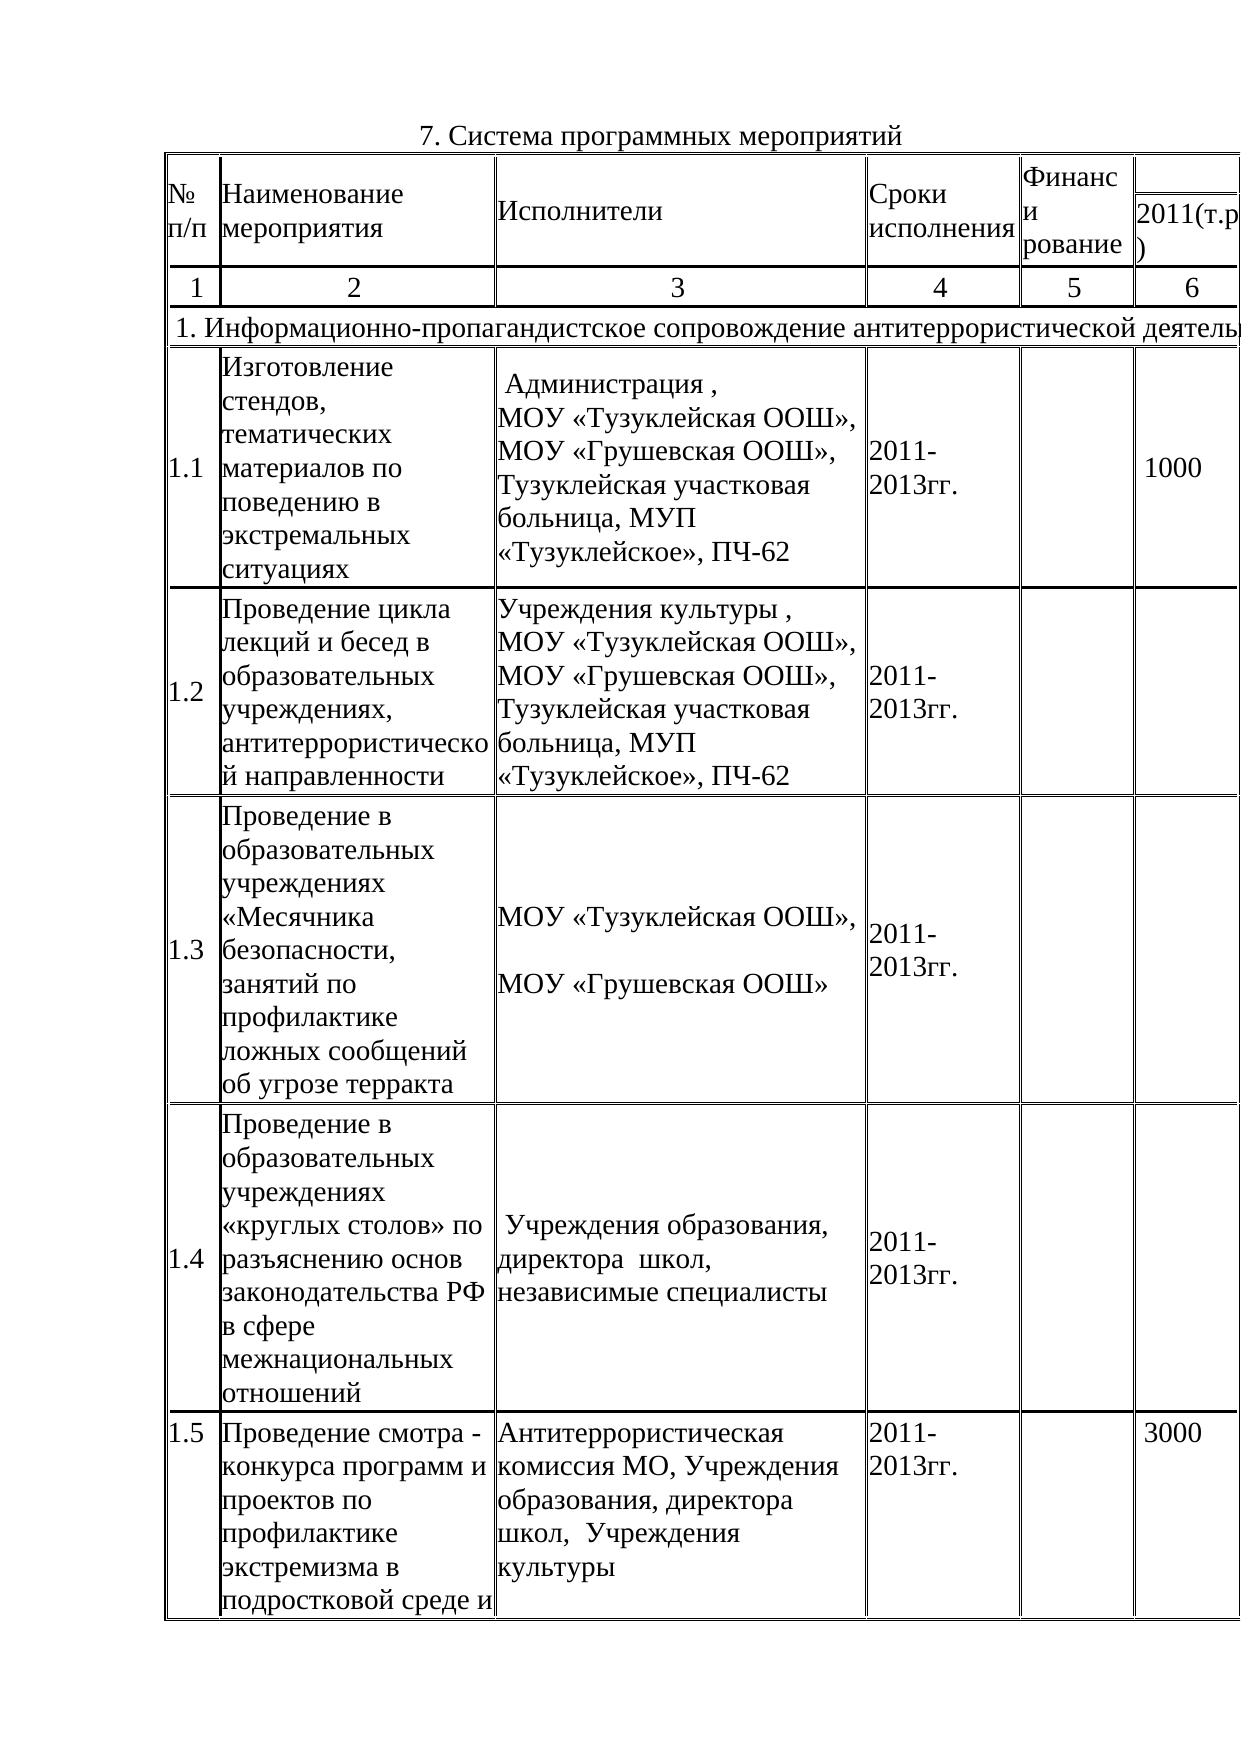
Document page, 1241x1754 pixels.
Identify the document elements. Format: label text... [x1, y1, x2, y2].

table_cell [1135, 1102, 1240, 1410]
table_cell 3 [497, 268, 865, 305]
table_cell 1 [168, 265, 219, 305]
table_header Финанси рование [1021, 155, 1134, 265]
table_cell 2011-2013гг. [867, 1413, 1021, 1618]
table_cell [1136, 794, 1239, 1102]
table_cell 2011(т.р.) [1135, 192, 1240, 265]
table_cell Проведение в образовательных учреждениях «Месячника безопасности, занятий по профилактике ложных сообщений об угрозе терракта [222, 797, 494, 1102]
table_cell 4 [868, 268, 1019, 305]
table_cell Учреждения образования, директора школ, независимые специалисты [497, 1105, 865, 1410]
table_cell Изготовление стендов, тематических материалов по поведению в экстремальных ситуациях [222, 348, 494, 586]
table_cell 1.2 [168, 586, 219, 793]
table_cell 2011-2013гг. [868, 589, 1019, 793]
table_cell МОУ «Тузуклейская ООШ», МОУ «Грушевская ООШ» [497, 797, 865, 1102]
table_cell Учреждения культуры , МОУ «Тузуклейская ООШ», МОУ «Грушевская ООШ», Тузуклейская участковая больница, МУП «Тузуклейское», ПЧ-62 [497, 589, 865, 793]
table_cell 1.1 [166, 345, 220, 586]
table_cell 2011-2013гг. [868, 348, 1019, 586]
table_cell 1000 [1135, 345, 1240, 586]
table_cell 1. Информационно-пропагандистское сопровождение антитеррористической деятельности [168, 305, 1239, 345]
table_header Наименование мероприятия [220, 155, 496, 265]
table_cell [496, 1413, 867, 1618]
table_cell [1022, 589, 1133, 793]
table_cell [1022, 348, 1133, 586]
table_cell Проведение цикла лекций и бесед в образовательных учреждениях, антитеррористической направленности [222, 589, 494, 793]
table_cell 2011-2013гг. [868, 1105, 1019, 1410]
table_header Исполнители [496, 155, 867, 265]
table_cell Проведение в образовательных учреждениях «круглых столов» по разъяснению основ законодательства РФ в сфере межнациональных отношений [222, 1105, 494, 1410]
table_cell Администрация , МОУ «Тузуклейская ООШ», МОУ «Грушевская ООШ», Тузуклейская участковая больница, МУП «Тузуклейское», ПЧ-62 [497, 348, 865, 586]
table_cell 6 [1136, 265, 1239, 305]
table_cell [1022, 1105, 1133, 1410]
table_cell 3000 [1135, 1410, 1240, 1618]
table_header № п/п [166, 153, 220, 265]
table_cell 1.3 [168, 794, 219, 1102]
table_cell [1136, 586, 1239, 793]
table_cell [220, 1413, 496, 1618]
table_cell 5 [1022, 268, 1133, 305]
table_cell 1.4 [166, 1102, 220, 1410]
table_cell [1021, 1413, 1134, 1618]
table_header В том числе [1135, 155, 1240, 192]
table_cell 1.5 [168, 1410, 220, 1618]
table_cell [1022, 797, 1133, 1102]
table_cell 2 [222, 268, 494, 305]
table_cell 2011-2013гг. [868, 797, 1019, 1102]
text 7. Система программных мероприятий [177, 118, 1152, 152]
table_header Сроки исполнения [867, 155, 1021, 265]
